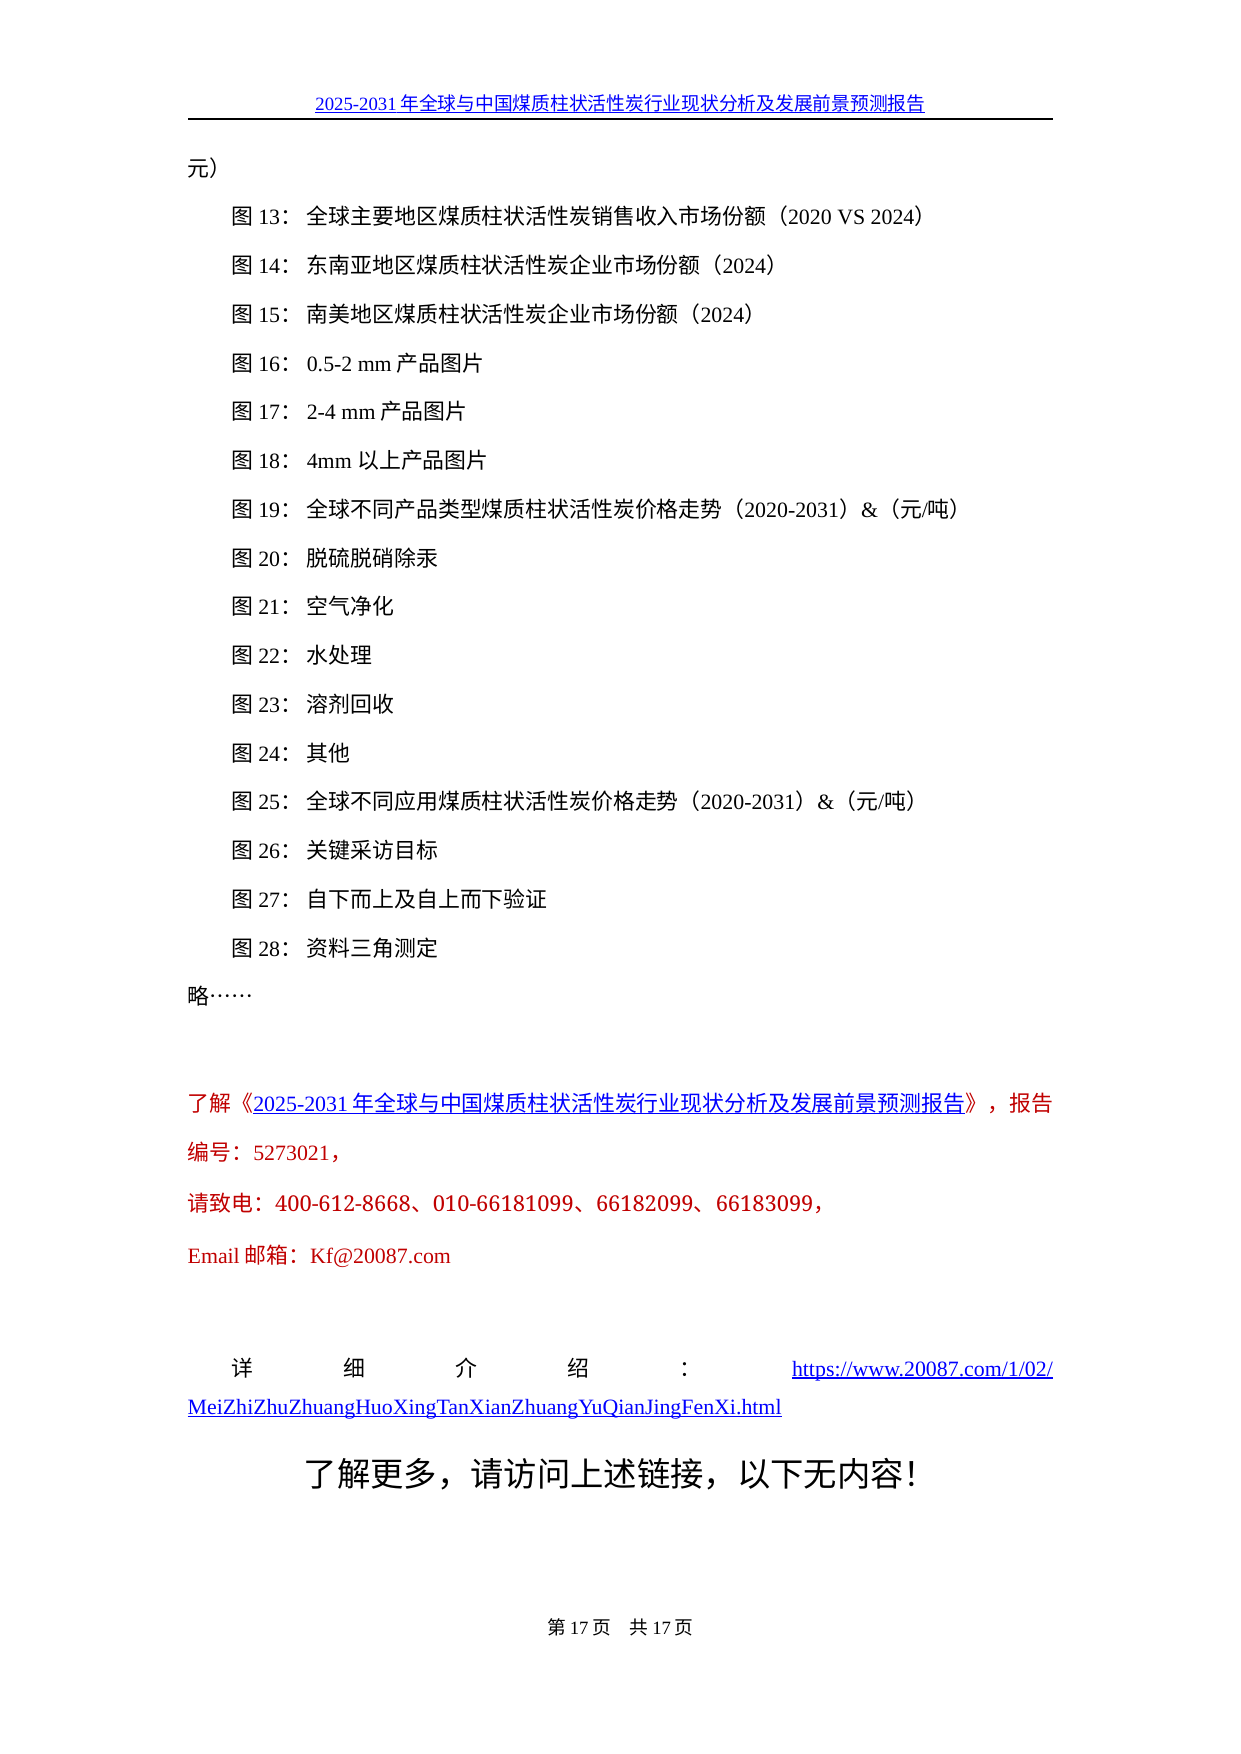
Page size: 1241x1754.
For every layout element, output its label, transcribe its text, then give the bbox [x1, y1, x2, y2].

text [187, 150, 1053, 1011]
text 了解《2025-2031年全球与中国煤质柱状活性炭行业现状分析及发展前景预测报告》，报告编号：5273021， [187, 1085, 1053, 1167]
text Email邮箱：Kf@20087.com [187, 1237, 1053, 1270]
text 详细介绍：https://www.20087.com/1/02/MeiZhiZhuZhuangHuoXingTanXianZhuangYuQianJingFenXi.html [187, 1350, 1053, 1423]
title 了解更多，请访问上述链接，以下无内容！ [187, 1439, 1053, 1504]
text 请致电：400-612-8668、010-66181099、66182099、66183099， [187, 1186, 1053, 1218]
